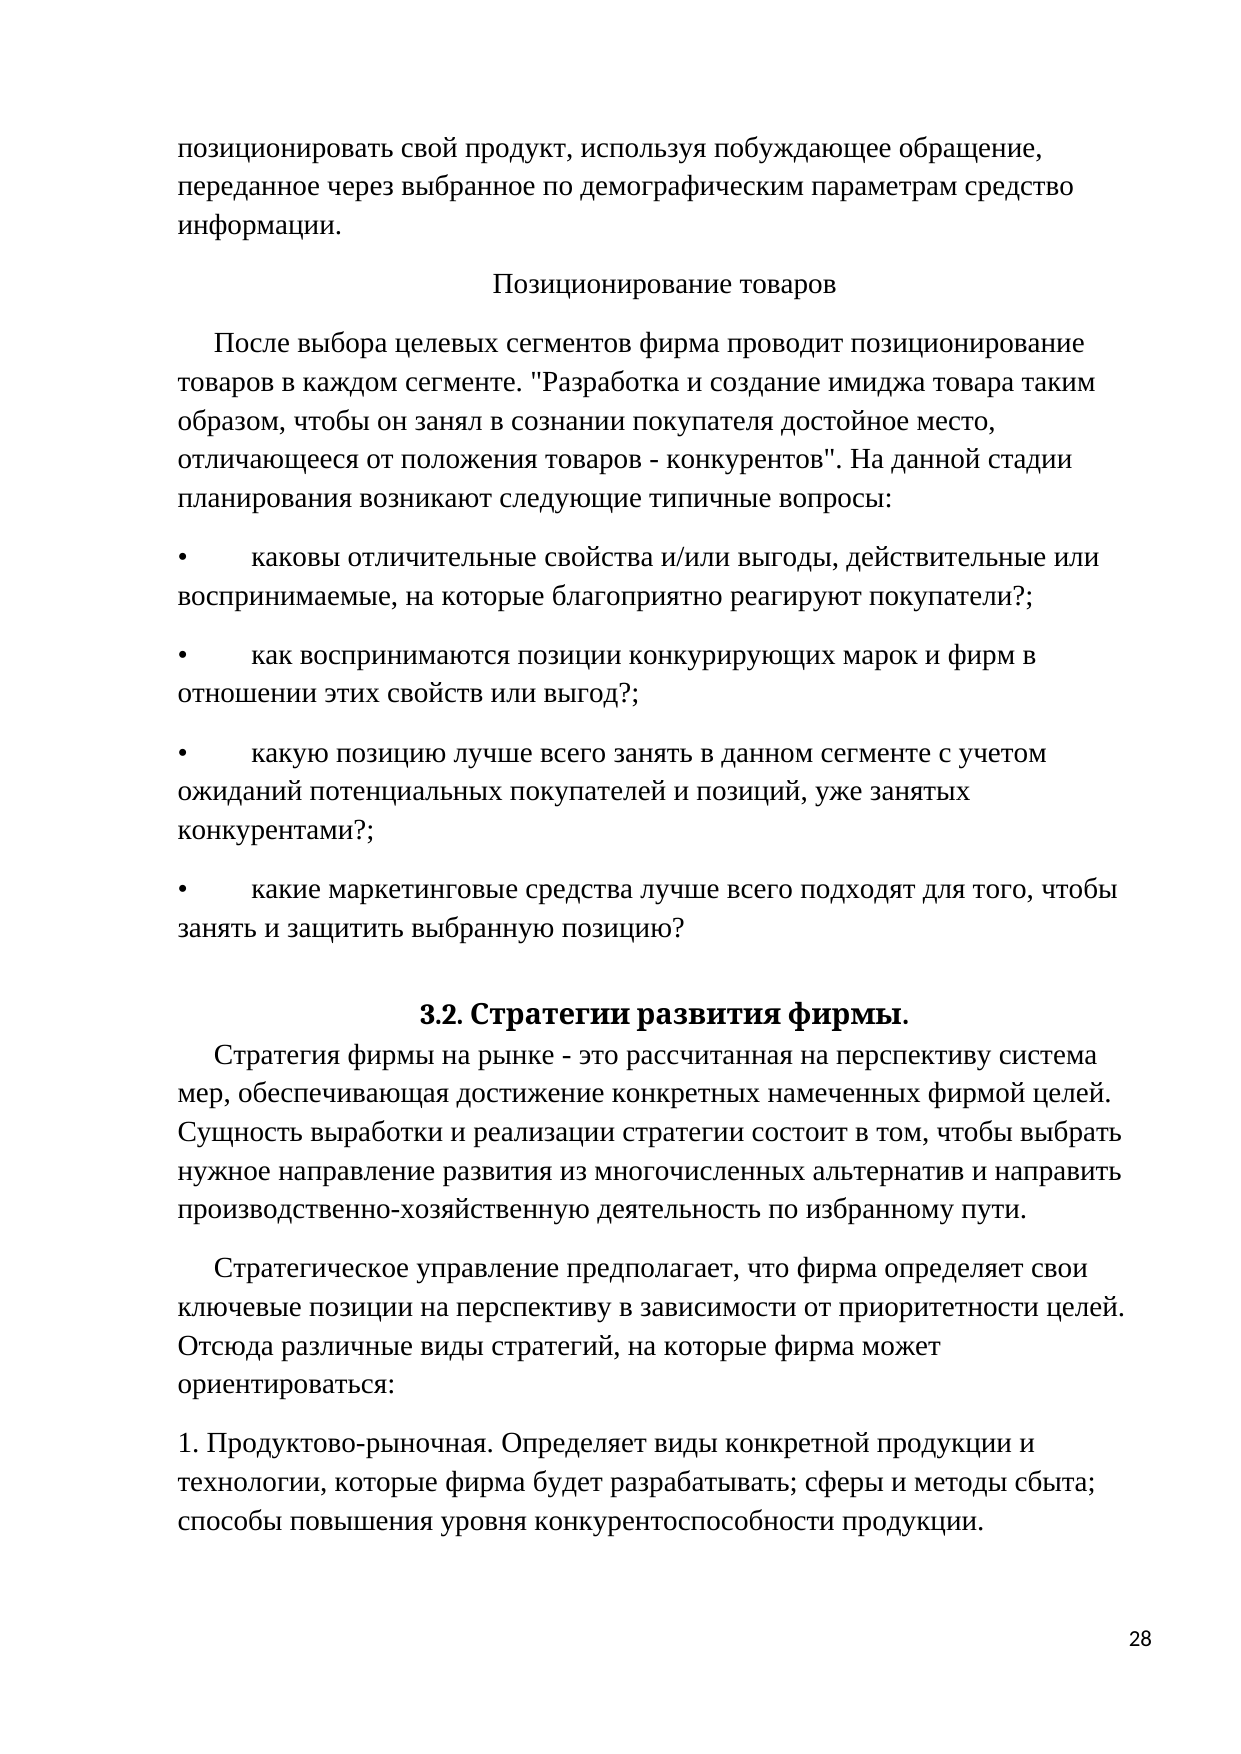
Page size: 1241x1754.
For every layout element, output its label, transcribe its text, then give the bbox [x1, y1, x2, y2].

text 1. Продуктово-рыночная. Определяет виды конкретной продукции и технологии, которые фирма будет разрабатывать; сферы и методы сбыта; способы повышения уровня конкурентоспособности продукции. [177, 1426, 1152, 1536]
text Стратегическое управление предполагает, что фирма определяет свои ключевые позиции на перспективу в зависимости от приоритетности целей. Отсюда различные виды стратегий, на которые фирма может ориентироваться: [177, 1251, 1152, 1400]
text • как воспринимаются позиции конкурирующих марок и фирм в отношении этих свойств или выгод?; [177, 637, 1152, 709]
text Позиционирование товаров [177, 266, 1152, 300]
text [177, 130, 1152, 240]
text После выбора целевых сегментов фирма проводит позиционирование товаров в каждом сегменте. "Разработка и создание имиджа товара таким образом, чтобы он занял в сознании покупателя достойное место, отличающееся от положения товаров - конкурентов". На данной стадии планирования возникают следующие типичные вопросы: [177, 326, 1152, 513]
text Стратегия фирмы на рынке - это рассчитанная на перспективу система мер, обеспечивающая достижение конкретных намеченных фирмой целей. Сущность выработки и реализации стратегии состоит в том, чтобы выбрать нужное направление развития из многочисленных альтернатив и направить производственно-хозяйственную деятельность по избранному пути. [177, 1037, 1152, 1225]
text • какие маркетинговые средства лучше всего подходят для того, чтобы занять и защитить выбранную позицию? [177, 871, 1152, 943]
text • какую позицию лучше всего занять в данном сегменте с учетом ожиданий потенциальных покупателей и позиций, уже занятых конкурентами?; [177, 735, 1152, 846]
subtitle 3.2. Стратегии развития фирмы. [177, 998, 1152, 1032]
text • каковы отличительные свойства и/или выгоды, действительные или воспринимаемые, на которые благоприятно реагируют покупатели?; [177, 539, 1152, 611]
